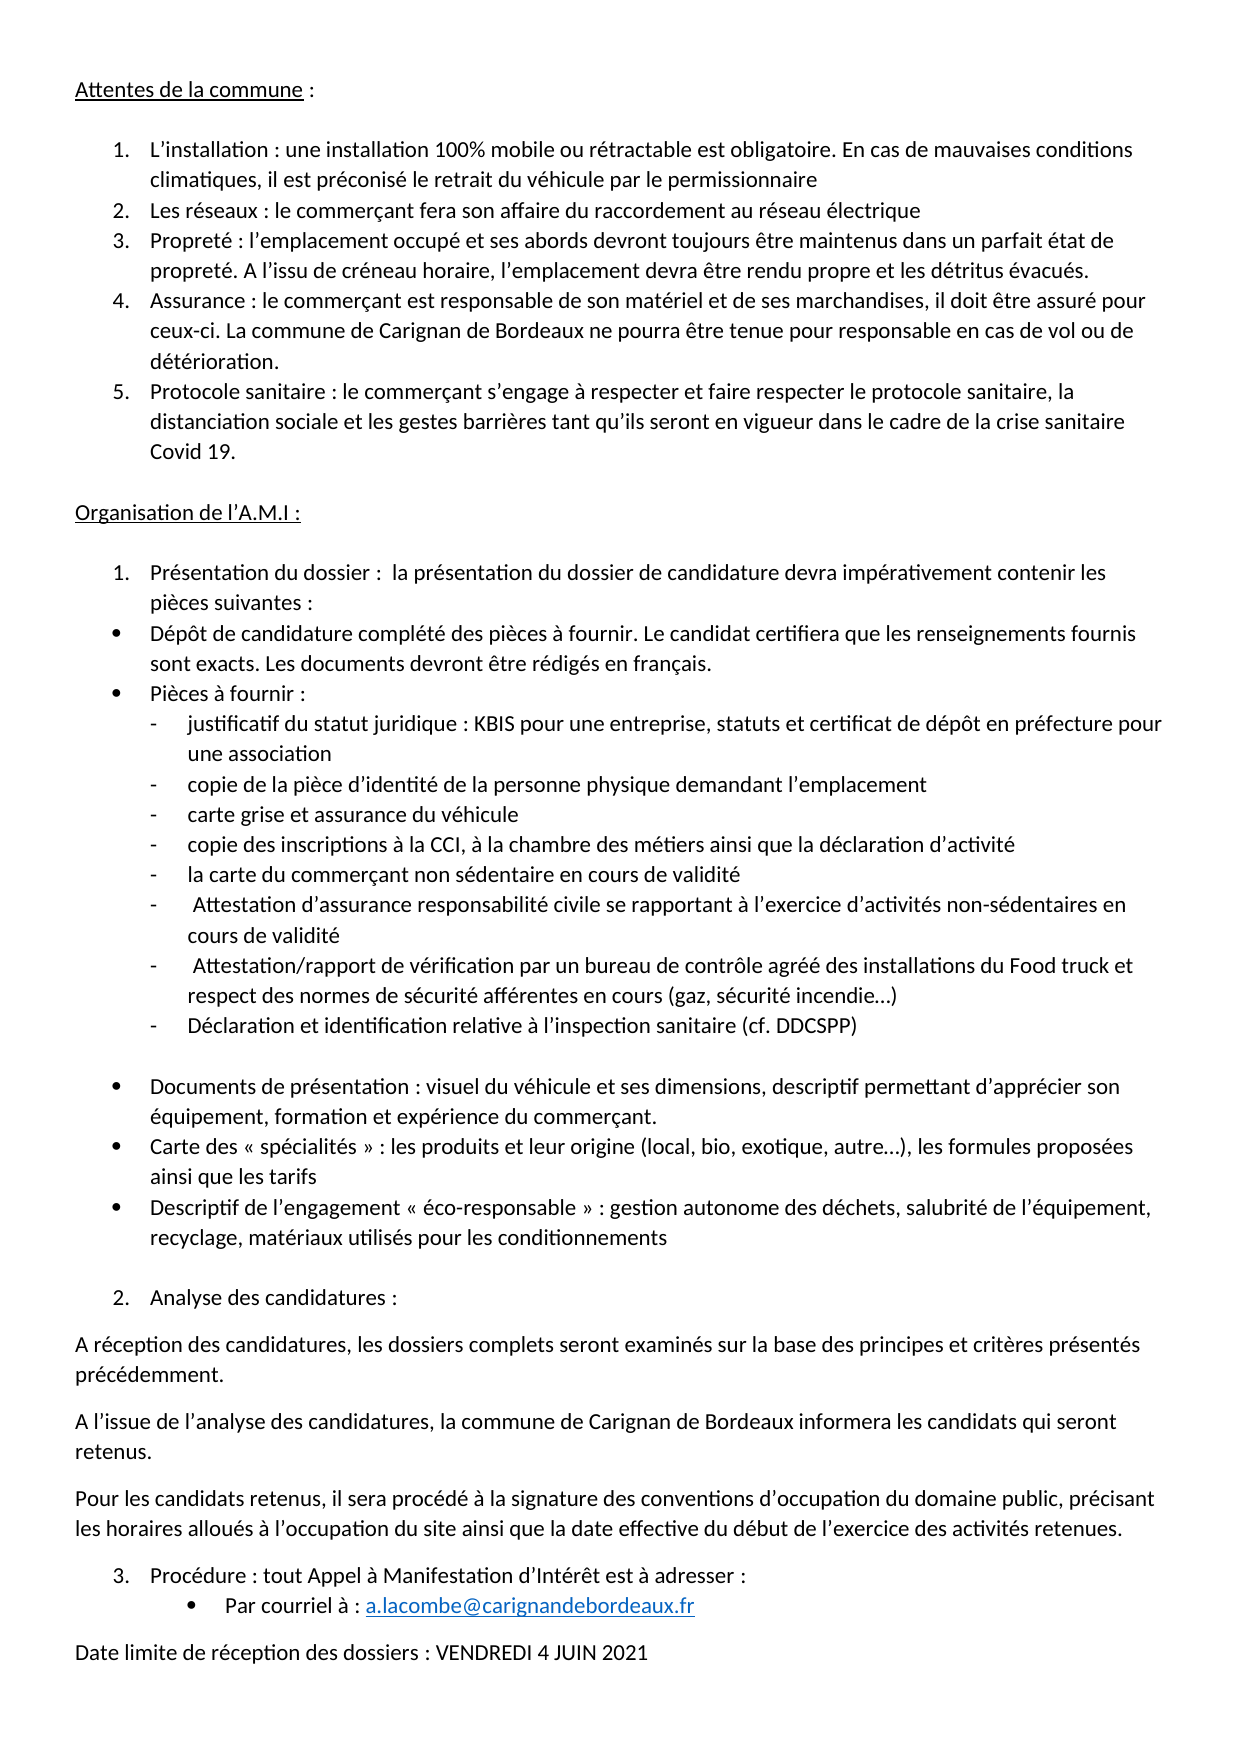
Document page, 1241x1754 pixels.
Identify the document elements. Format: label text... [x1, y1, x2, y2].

list Assurance : le commerçant est responsable de son matériel et de ses marchandises, il doit être assuré pour ceux-ci. La commune de Carignan de Bordeaux ne pourra être tenue pour responsable en cas de vol ou de détérioration. [112, 286, 1165, 375]
list justificatif du statut juridique : KBIS pour une entreprise, statuts et certificat de dépôt en préfecture pour une association [150, 709, 1165, 768]
text A réception des candidatures, les dossiers complets seront examinés sur la base des principes et critères présentés précédemment. [75, 1330, 1165, 1388]
list carte grise et assurance du véhicule [150, 800, 1165, 828]
list Attestation d’assurance responsabilité civile se rapportant à l’exercice d’activités non-sédentaires en cours de validité [150, 891, 1165, 949]
list Déclaration et identification relative à l’inspection sanitaire (cf. DDCSPP) [150, 1011, 1165, 1039]
list Descriptif de l’engagement « éco-responsable » : gestion autonome des déchets, salubrité de l’équipement, recyclage, matériaux utilisés pour les conditionnements [112, 1193, 1165, 1251]
list Attentes de la commune : [75, 75, 1165, 103]
list copie de la pièce d’identité de la personne physique demandant l’emplacement [150, 770, 1165, 798]
list Propreté : l’emplacement occupé et ses abords devront toujours être maintenus dans un parfait état de propreté. A l’issu de créneau horaire, l’emplacement devra être rendu propre et les détritus évacués. [112, 226, 1165, 284]
list Présentation du dossier : la présentation du dossier de candidature devra impérativement contenir les pièces suivantes : [112, 558, 1165, 617]
list la carte du commerçant non sédentaire en cours de validité [150, 860, 1165, 888]
list Organisation de l’A.M.I : [75, 498, 1165, 526]
list Documents de présentation : visuel du véhicule et ses dimensions, descriptif permettant d’apprécier son équipement, formation et expérience du commerçant. [112, 1072, 1165, 1130]
list Analyse des candidatures : [112, 1283, 1165, 1311]
list Les réseaux : le commerçant fera son affaire du raccordement au réseau électrique [112, 196, 1165, 224]
list Protocole sanitaire : le commerçant s’engage à respecter et faire respecter le protocole sanitaire, la distanciation sociale et les gestes barrières tant qu’ils seront en vigueur dans le cadre de la crise sanitaire Covid 19. [112, 377, 1165, 466]
list Attestation/rapport de vérification par un bureau de contrôle agréé des installations du Food truck et respect des normes de sécurité afférentes en cours (gaz, sécurité incendie…) [150, 951, 1165, 1009]
text Pour les candidats retenus, il sera procédé à la signature des conventions d’occupation du domaine public, précisant les horaires alloués à l’occupation du site ainsi que la date effective du début de l’exercice des activités retenues. [75, 1484, 1165, 1543]
list Par courriel à : a.lacombe@carignandebordeaux.fr [187, 1592, 1165, 1620]
list Carte des « spécialités » : les produits et leur origine (local, bio, exotique, autre…), les formules proposées ainsi que les tarifs [112, 1132, 1165, 1191]
list L’installation : une installation 100% mobile ou rétractable est obligatoire. En cas de mauvaises conditions climatiques, il est préconisé le retrait du véhicule par le permissionnaire [112, 135, 1165, 194]
list Pièces à fournir : [112, 679, 1165, 707]
list copie des inscriptions à la CCI, à la chambre des métiers ainsi que la déclaration d’activité [150, 830, 1165, 858]
text Date limite de réception des dossiers : VENDREDI 4 JUIN 2021 [75, 1638, 1165, 1667]
text A l’issue de l’analyse des candidatures, la commune de Carignan de Bordeaux informera les candidats qui seront retenus. [75, 1407, 1165, 1466]
list Procédure : tout Appel à Manifestation d’Intérêt est à adresser : [112, 1561, 1165, 1589]
list Dépôt de candidature complété des pièces à fournir. Le candidat certifiera que les renseignements fournis sont exacts. Les documents devront être rédigés en français. [112, 619, 1165, 677]
